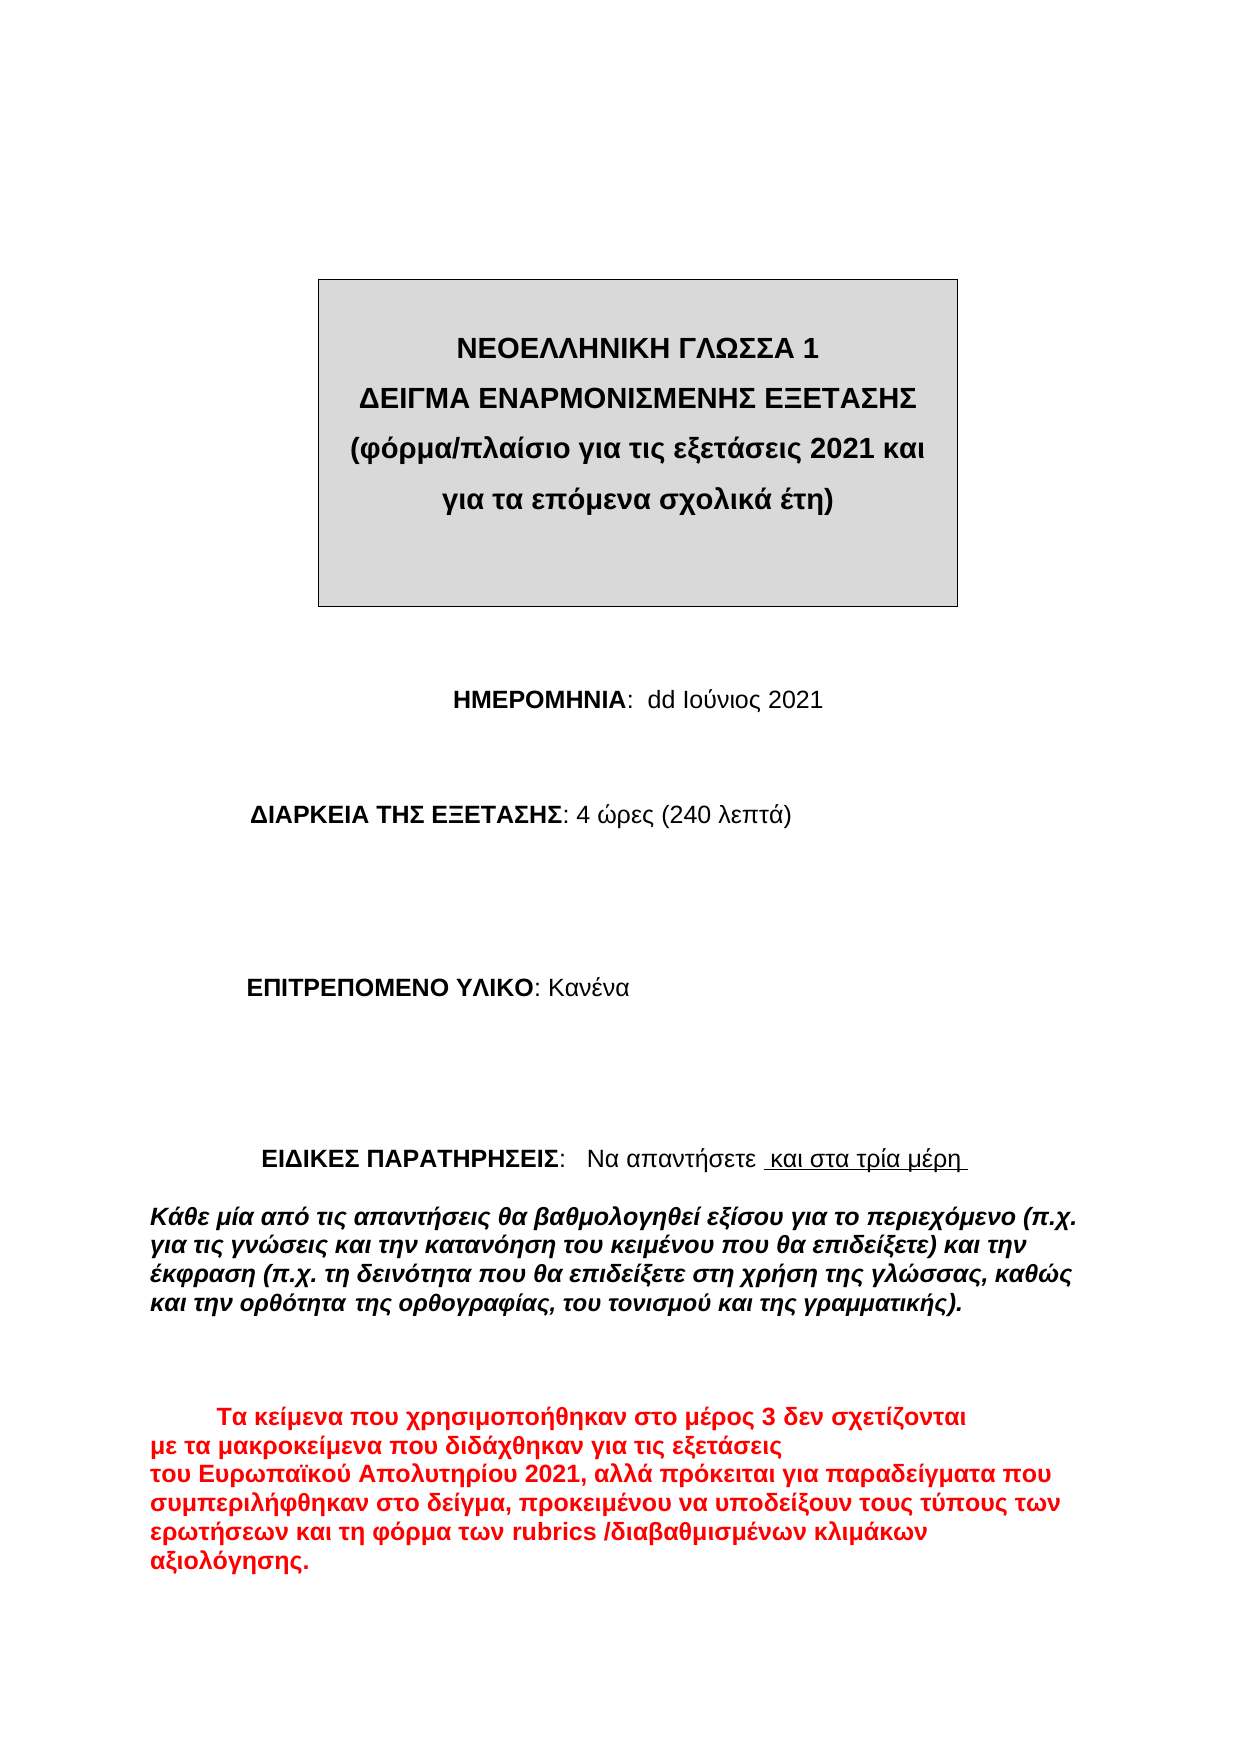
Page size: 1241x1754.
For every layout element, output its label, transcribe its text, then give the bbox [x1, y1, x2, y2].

text Τα κείμενα που χρησιμοποήθηκαν στο μέρος 3 δεν σχετίζονται με τα μακροκείμενα που διδάχθηκαν για τις εξετάσεις του Ευρωπαϊκού Απολυτηρίου 2021, αλλά πρόκειται για παραδείγματα που συμπεριλήφθηκαν στο δείγμα, προκειμένου να υποδείξουν τους τύπους των ερωτήσεων και τη φόρμα των rubrics /διαβαθμισμένων κλιμάκων αξιολόγησης. [150, 1402, 1090, 1574]
table_header ΝΕΟΕΛΛΗΝΙΚΗ ΓΛΩΣΣΑ 1 ΔΕΙΓΜΑ ΕΝΑΡΜΟΝΙΣΜΕΝΗΣ ΕΞΕΤΑΣΗΣ (φόρμα/πλαίσιο για τις εξετάσεις 2021 και για τα επόμενα σχολικά έτη) [319, 280, 957, 606]
text ΕΠΙΤΡΕΠΟΜΕΝΟ ΥΛΙΚΟ: Κανένα [150, 972, 1090, 1001]
text ΔΙΑΡΚΕΙΑ ΤΗΣ ΕΞΕΤΑΣΗΣ: 4 ώρες (240 λεπτά) [236, 800, 1090, 829]
text ΕΙΔΙΚΕΣ ΠΑΡΑΤΗΡΗΣΕΙΣ: Να απαντήσετε και στα τρία μέρη [150, 1144, 1090, 1173]
text Κάθε μία από τις απαντήσεις θα βαθμολογηθεί εξίσου για το περιεχόμενο (π.χ. για τις γνώσεις και την κατανόηση του κειμένου που θα επιδείξετε) και την έκφραση (π.χ. τη δεινότητα που θα επιδείξετε στη χρήση της γλώσσας, καθώς και την ορθότητα της ορθογραφίας, του τονισμού και της γραμματικής). [150, 1202, 1090, 1317]
text ΗΜΕΡΟΜΗΝΙΑ: dd Ιούνιος 2021 [200, 685, 1090, 714]
